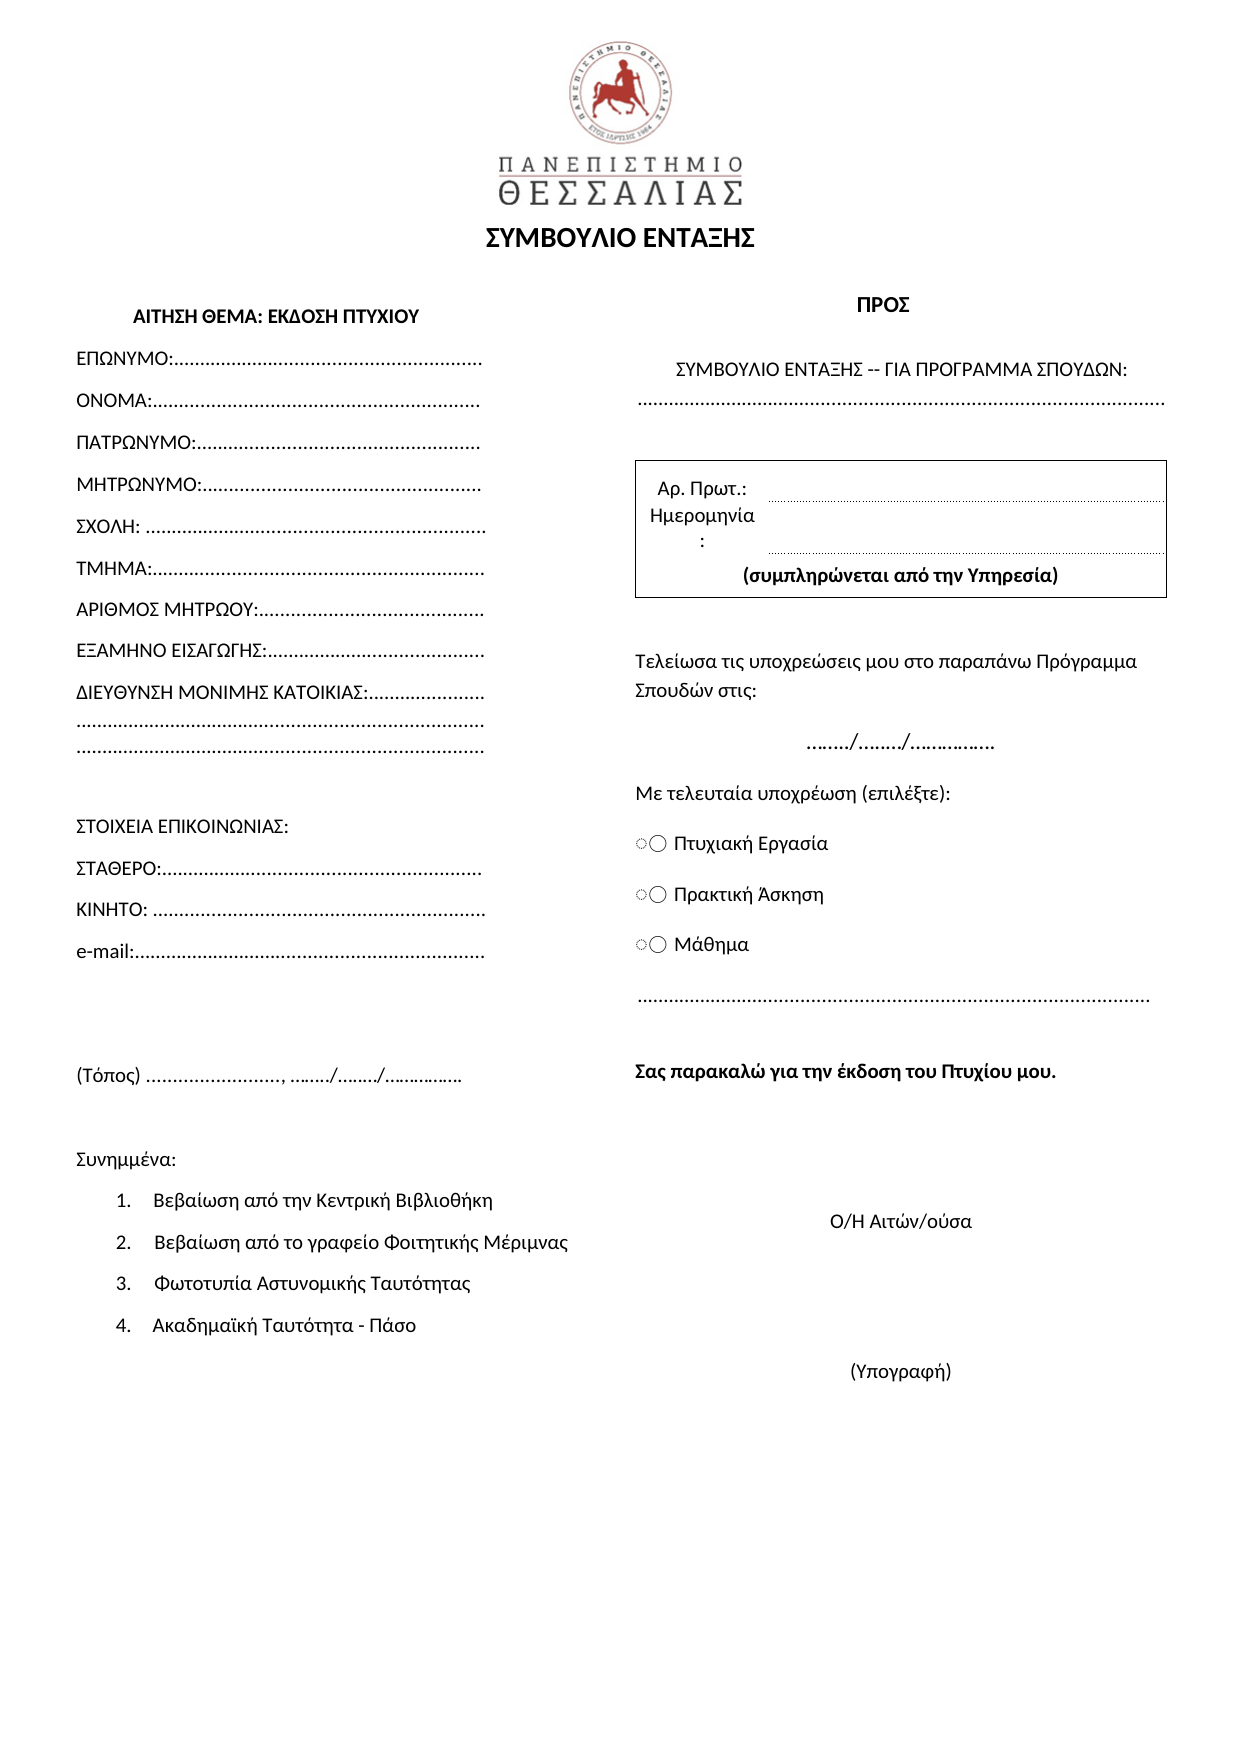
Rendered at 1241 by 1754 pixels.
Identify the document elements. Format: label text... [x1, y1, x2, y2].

text ……../…..…/……………. [635, 727, 1167, 755]
list Φωτοτυπία Αστυνομικής Ταυτότητας [116, 1257, 605, 1299]
text ΔΙΕΥΘΥΝΣΗ ΜΟΝΙΜΗΣ ΚΑΤΟΙΚΙΑΣ: [76, 666, 605, 708]
text ΚΙΝΗΤΟ: [76, 883, 605, 925]
text ΜΗΤΡΩΝΥΜΟ: [76, 458, 620, 500]
table_header [769, 461, 1166, 501]
text Τελείωσα τις υποχρεώσεις μου στο παραπάνω Πρόγραμμα Σπουδών στις: [635, 648, 1167, 703]
text (Τόπος) , ……../…..…/……………. [76, 1050, 605, 1091]
list Βεβαίωση από την Κεντρική Βιβλιοθήκη [116, 1174, 605, 1216]
table_header Αρ. Πρωτ.: [636, 461, 769, 501]
text Με τελευταία υποχρέωση (επιλέξτε): [635, 780, 1167, 806]
text e-mail: [76, 925, 605, 967]
text ΕΠΩΝΥΜΟ: [76, 332, 605, 374]
text ΣΥΜΒΟΥΛΙΟ ΕΝΤΑΞΗΣ -- ΓΙΑ ΠΡΟΓΡΑΜΜΑ ΣΠΟΥΔΩΝ: [637, 343, 1167, 385]
text ΣΤΑΘΕΡΟ: [76, 841, 605, 883]
text Συνημμένα: [76, 1133, 605, 1174]
text ⃝ Πτυχιακή Εργασία [635, 830, 1167, 856]
picture [485, 29, 755, 219]
text ΑΡΙΘΜΟΣ ΜΗΤΡΩΟΥ: [76, 583, 605, 625]
text Ο/Η Αιτών/ούσα [635, 1208, 1167, 1233]
text ΠΡΟΣ [857, 290, 1167, 318]
text (Υπογραφή) [635, 1358, 1167, 1383]
text Σας παρακαλώ για την έκδοση του Πτυχίου μου. [635, 1058, 1167, 1083]
text ΤΜΗΜΑ: [76, 542, 605, 583]
text ΟΝΟΜΑ: [76, 374, 605, 416]
list Ακαδημαϊκή Ταυτότητα - Πάσο [116, 1299, 605, 1340]
text ⃝ Μάθημα [635, 932, 1167, 957]
text ΑΙΤΗΣΗ ΘΕΜΑ: ΕΚΔΟΣΗ ΠΤΥΧΙΟΥ [133, 290, 603, 332]
text ΕΞΑΜΗΝΟ ΕΙΣΑΓΩΓΗΣ: [76, 625, 605, 666]
text ΠΑΤΡΩΝΥΜΟ: [76, 416, 605, 458]
table_cell Ημερομηνία: [636, 501, 769, 553]
text ⃝ Πρακτική Άσκηση [635, 881, 1167, 906]
text ΣΤΟΙΧΕΙΑ ΕΠΙΚΟΙΝΩΝΙΑΣ: [76, 800, 605, 841]
table_cell [769, 501, 1166, 553]
text ΣΧΟΛΗ: [76, 500, 605, 542]
list Βεβαίωση από το γραφείο Φοιτητικής Μέριμνας [116, 1216, 605, 1257]
table_cell (συμπληρώνεται από την Υπηρεσία) [636, 553, 1166, 597]
